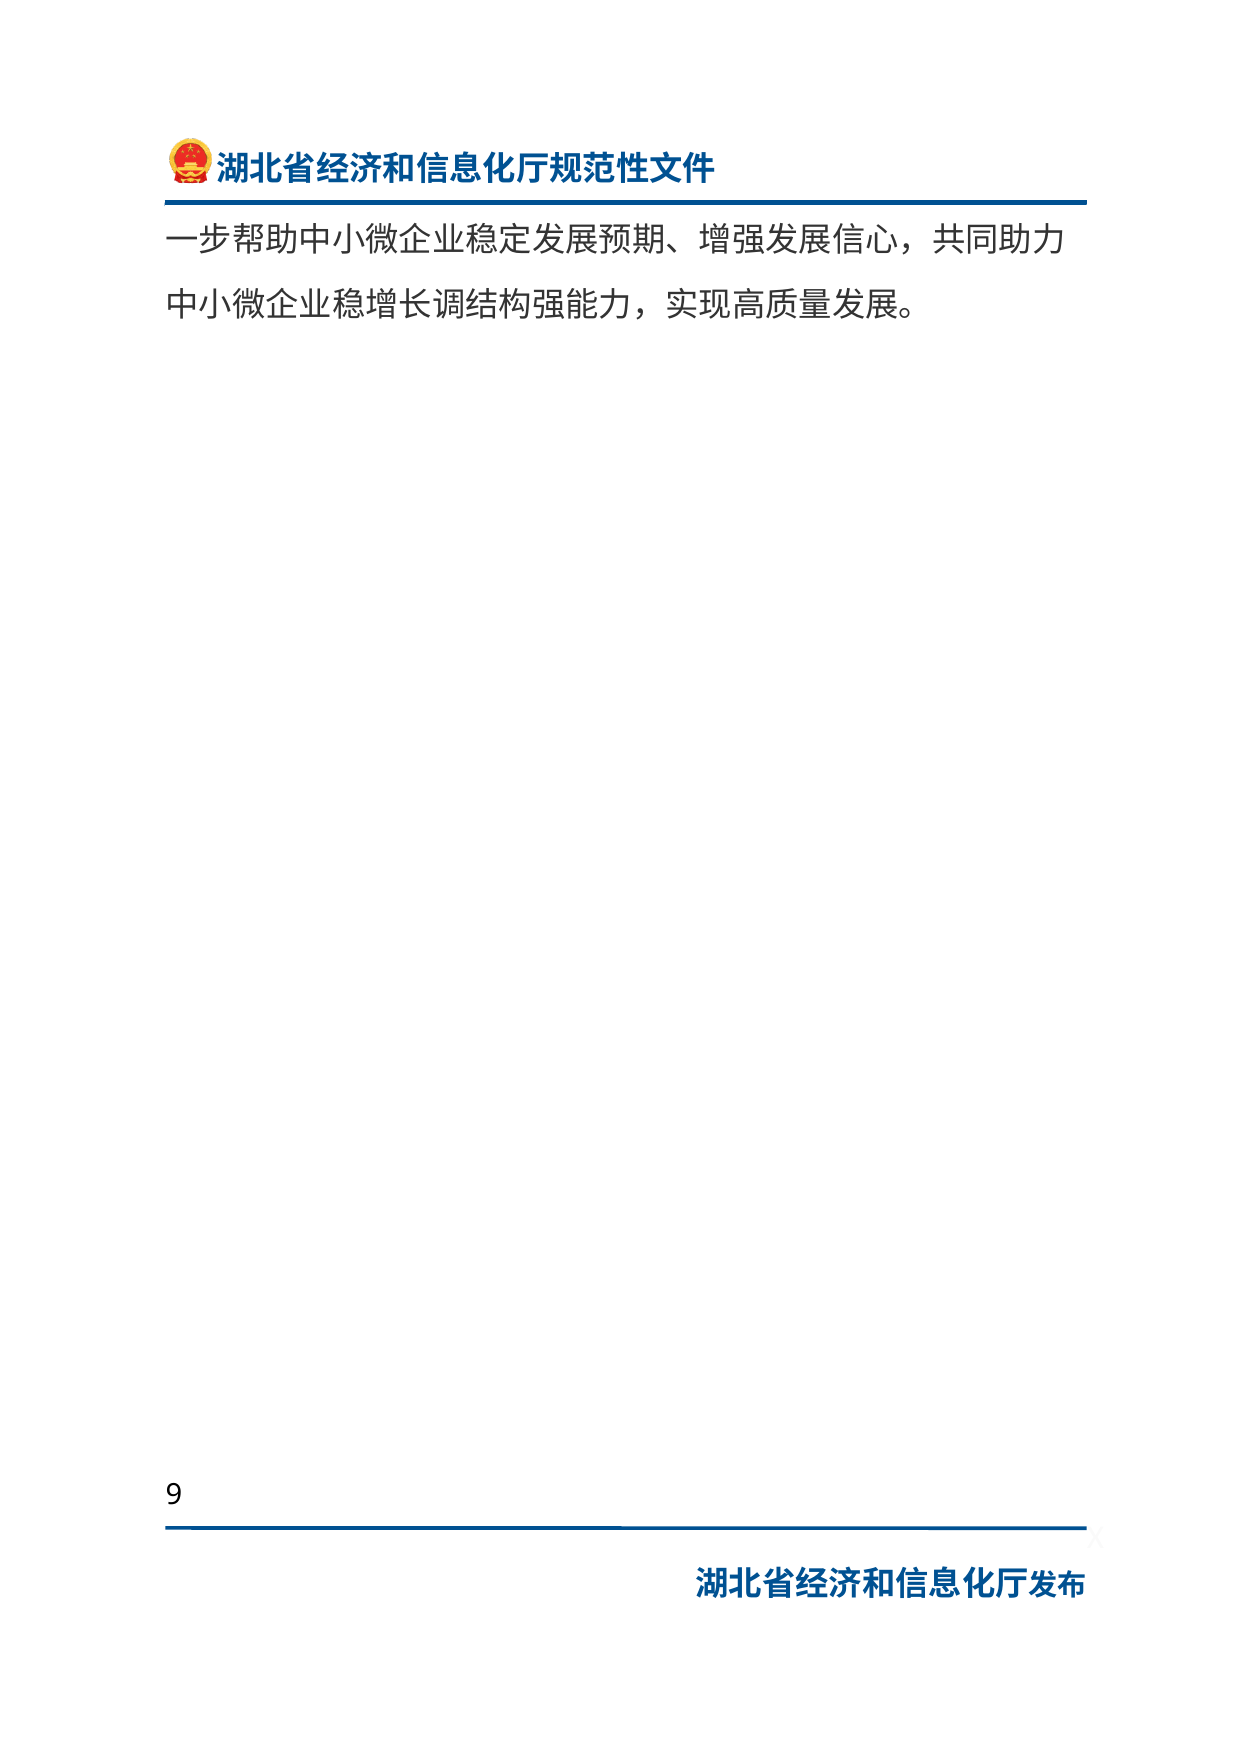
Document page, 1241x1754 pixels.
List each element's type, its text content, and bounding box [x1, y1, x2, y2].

text 各有关部门、各地方要按照党中央、国务院决策部署，充分发挥各级促进中小企业发展工作协调机制作用，建立横向协同、纵向联动的工作机制，强化组织领导，凝聚工作合力，进一步帮助中小微企业稳定发展预期、增强发展信心，共同助力中小微企业稳增长调结构强能力，实现高质量发展。 [165, 205, 1087, 335]
picture [165, 136, 216, 187]
